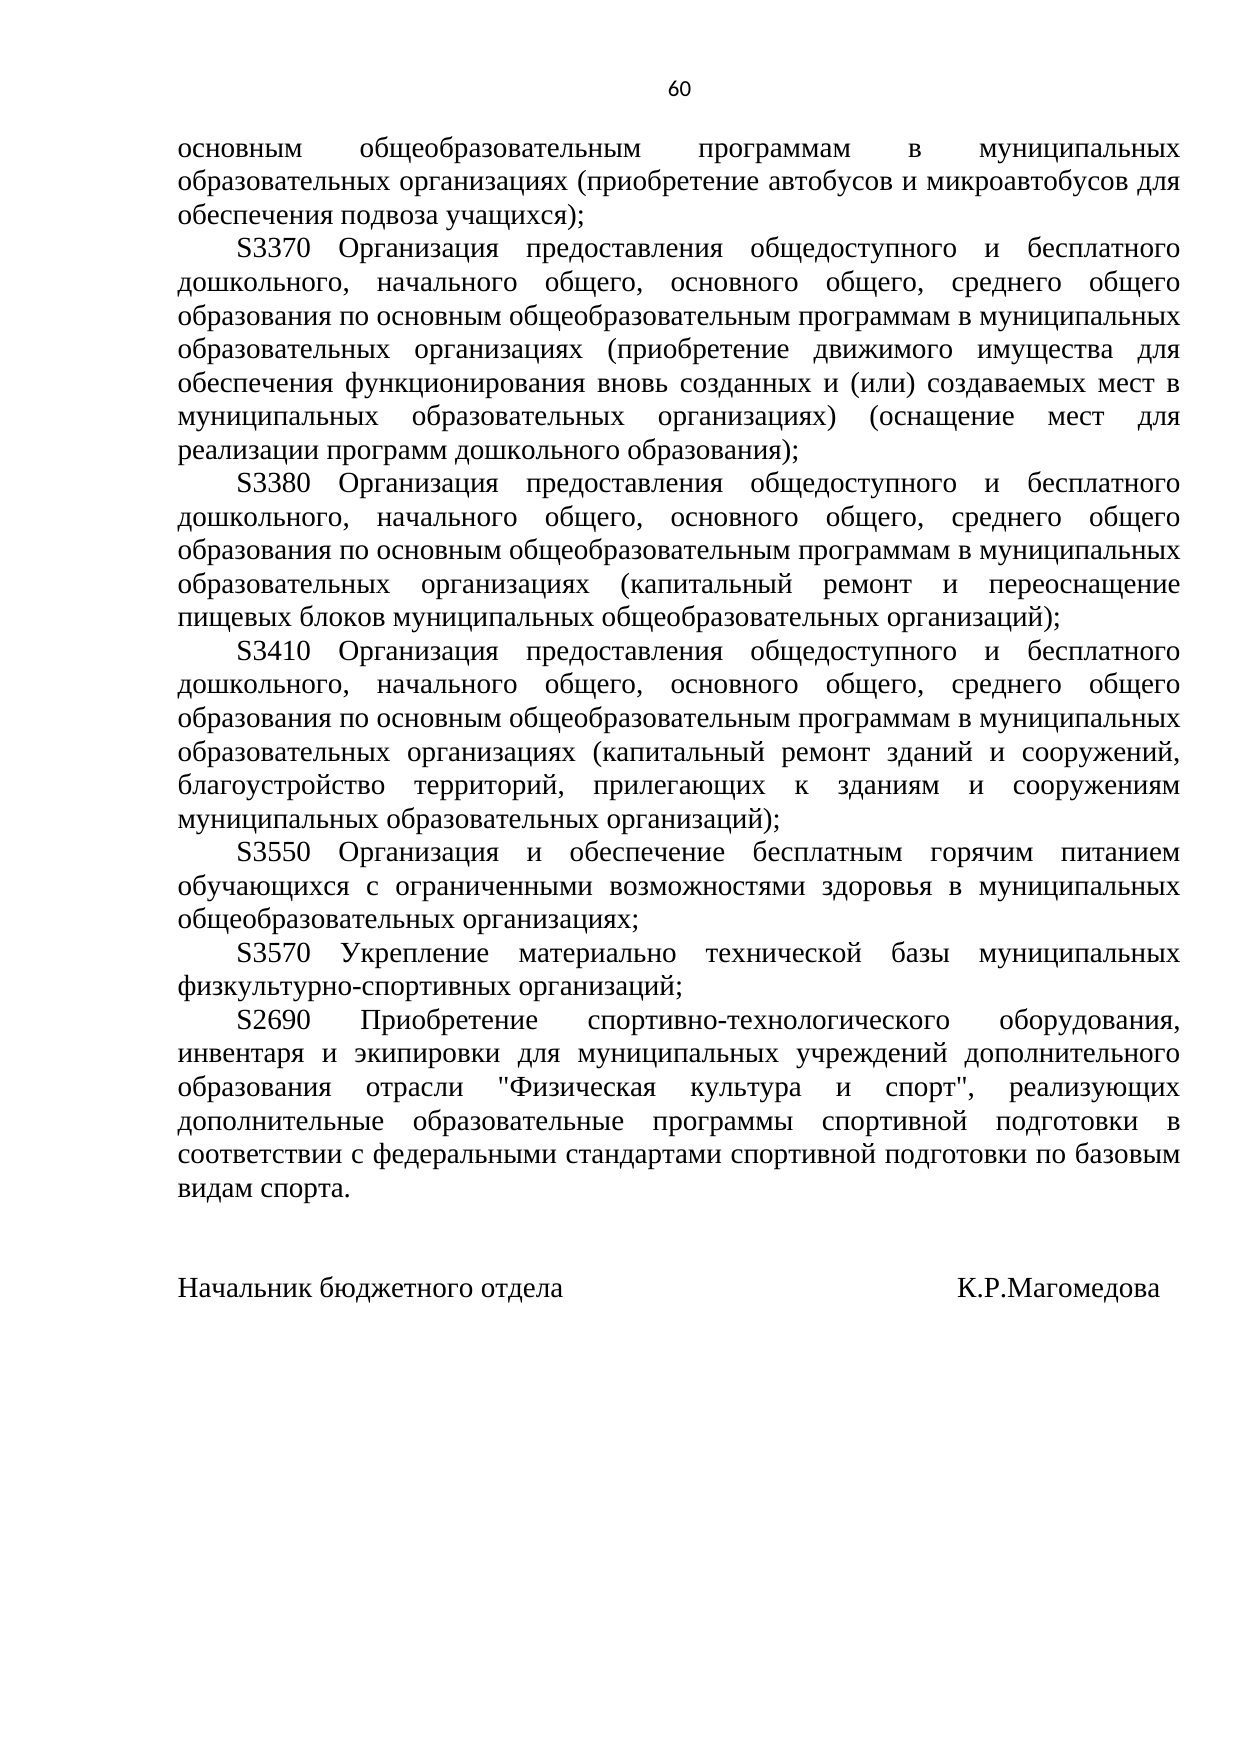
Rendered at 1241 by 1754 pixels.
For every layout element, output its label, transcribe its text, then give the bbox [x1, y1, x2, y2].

text S3370 Организация предоставления общедоступного и бесплатного дошкольного, начального общего, основного общего, среднего общего образования по основным общеобразовательным программам в муниципальных образовательных организациях (приобретение движимого имущества для обеспечения функционирования вновь созданных и (или) создаваемых мест в муниципальных образовательных организациях) (оснащение мест для реализации программ дошкольного образования); [177, 231, 1181, 465]
text Начальник бюджетного отдела К.Р.Магомедова [177, 1270, 1181, 1304]
text S3550 Организация и обеспечение бесплатным горячим питанием обучающихся с ограниченными возможностями здоровья в муниципальных общеобразовательных организациях; [177, 834, 1181, 935]
text S3570 Укрепление материально технической базы муниципальных физкультурно-спортивных организаций; [177, 935, 1181, 1002]
text S3410 Организация предоставления общедоступного и бесплатного дошкольного, начального общего, основного общего, среднего общего образования по основным общеобразовательным программам в муниципальных образовательных организациях (капитальный ремонт зданий и сооружений, благоустройство территорий, прилегающих к зданиям и сооружениям муниципальных образовательных организаций); [177, 633, 1181, 834]
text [177, 130, 1181, 231]
text S2690 Приобретение спортивно-технологического оборудования, инвентаря и экипировки для муниципальных учреждений дополнительного образования отрасли "Физическая культура и спорт", реализующих дополнительные образовательные программы спортивной подготовки в соответствии с федеральными стандартами спортивной подготовки по базовым видам спорта. [177, 1002, 1181, 1203]
text S3380 Организация предоставления общедоступного и бесплатного дошкольного, начального общего, основного общего, среднего общего образования по основным общеобразовательным программам в муниципальных образовательных организациях (капитальный ремонт и переоснащение пищевых блоков муниципальных общеобразовательных организаций); [177, 465, 1181, 633]
